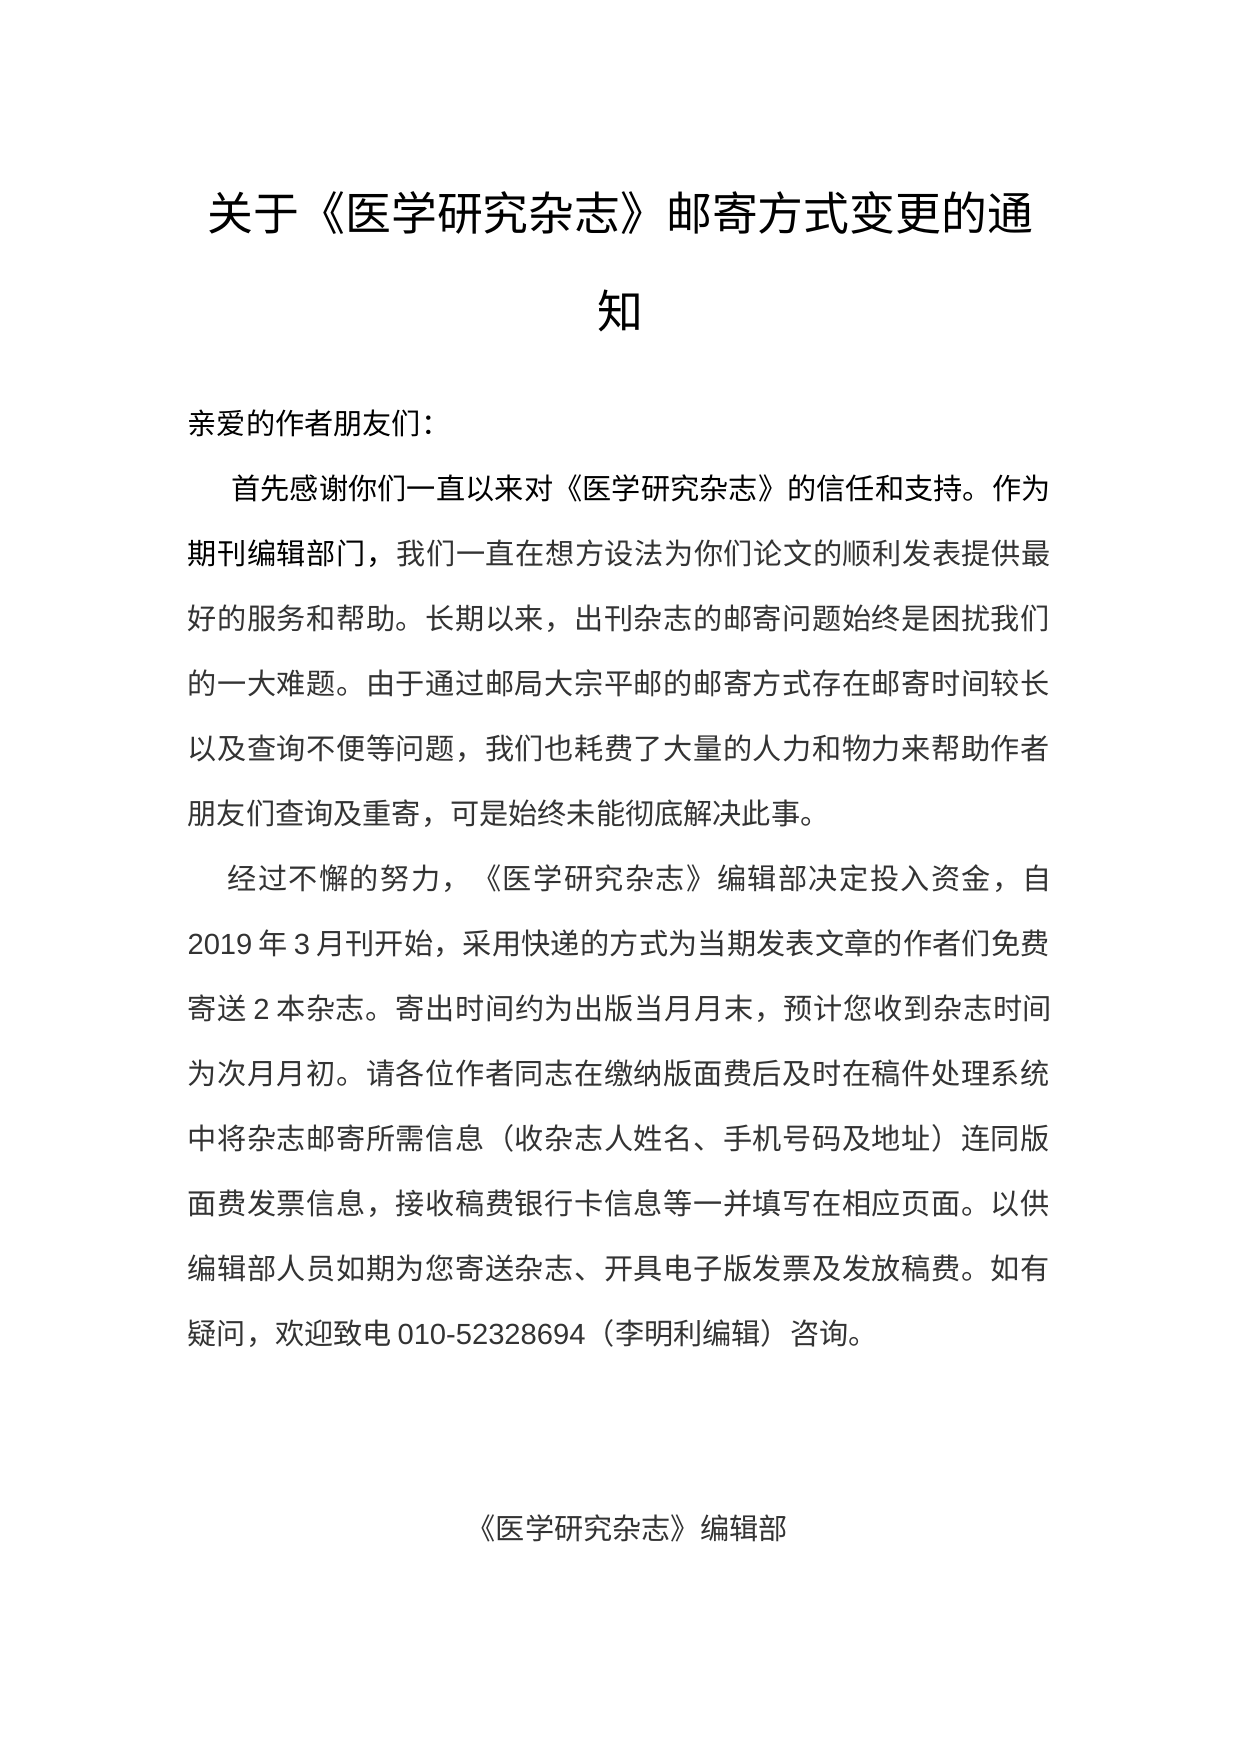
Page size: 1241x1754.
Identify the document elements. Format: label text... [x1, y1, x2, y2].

text 亲爱的作者朋友们： [187, 389, 1053, 454]
text 《医学研究杂志》编辑部 [187, 1494, 1053, 1559]
text 首先感谢你们一直以来对《医学研究杂志》的信任和支持。作为期刊编辑部门，我们一直在想方设法为你们论文的顺利发表提供最好的服务和帮助。长期以来，出刊杂志的邮寄问题始终是困扰我们的一大难题。由于通过邮局大宗平邮的邮寄方式存在邮寄时间较长以及查询不便等问题，我们也耗费了大量的人力和物力来帮助作者朋友们查询及重寄，可是始终未能彻底解决此事。 经过不懈的努力，《医学研究杂志》编辑部决定投入资金，自2019年3月刊开始，采用快递的方式为当期发表文章的作者们免费寄送2本杂志。寄出时间约为出版当月月末，预计您收到杂志时间为次月月初。请各位作者同志在缴纳版面费后及时在稿件处理系统中将杂志邮寄所需信息（收杂志人姓名、手机号码及地址）连同版面费发票信息，接收稿费银行卡信息等一并填写在相应页面。以供编辑部人员如期为您寄送杂志、开具电子版发票及发放稿费。如有疑问，欢迎致电010-52328694（李明利编辑）咨询。 [187, 454, 1053, 1429]
text 关于《医学研究杂志》邮寄方式变更的通知 [187, 162, 1053, 357]
